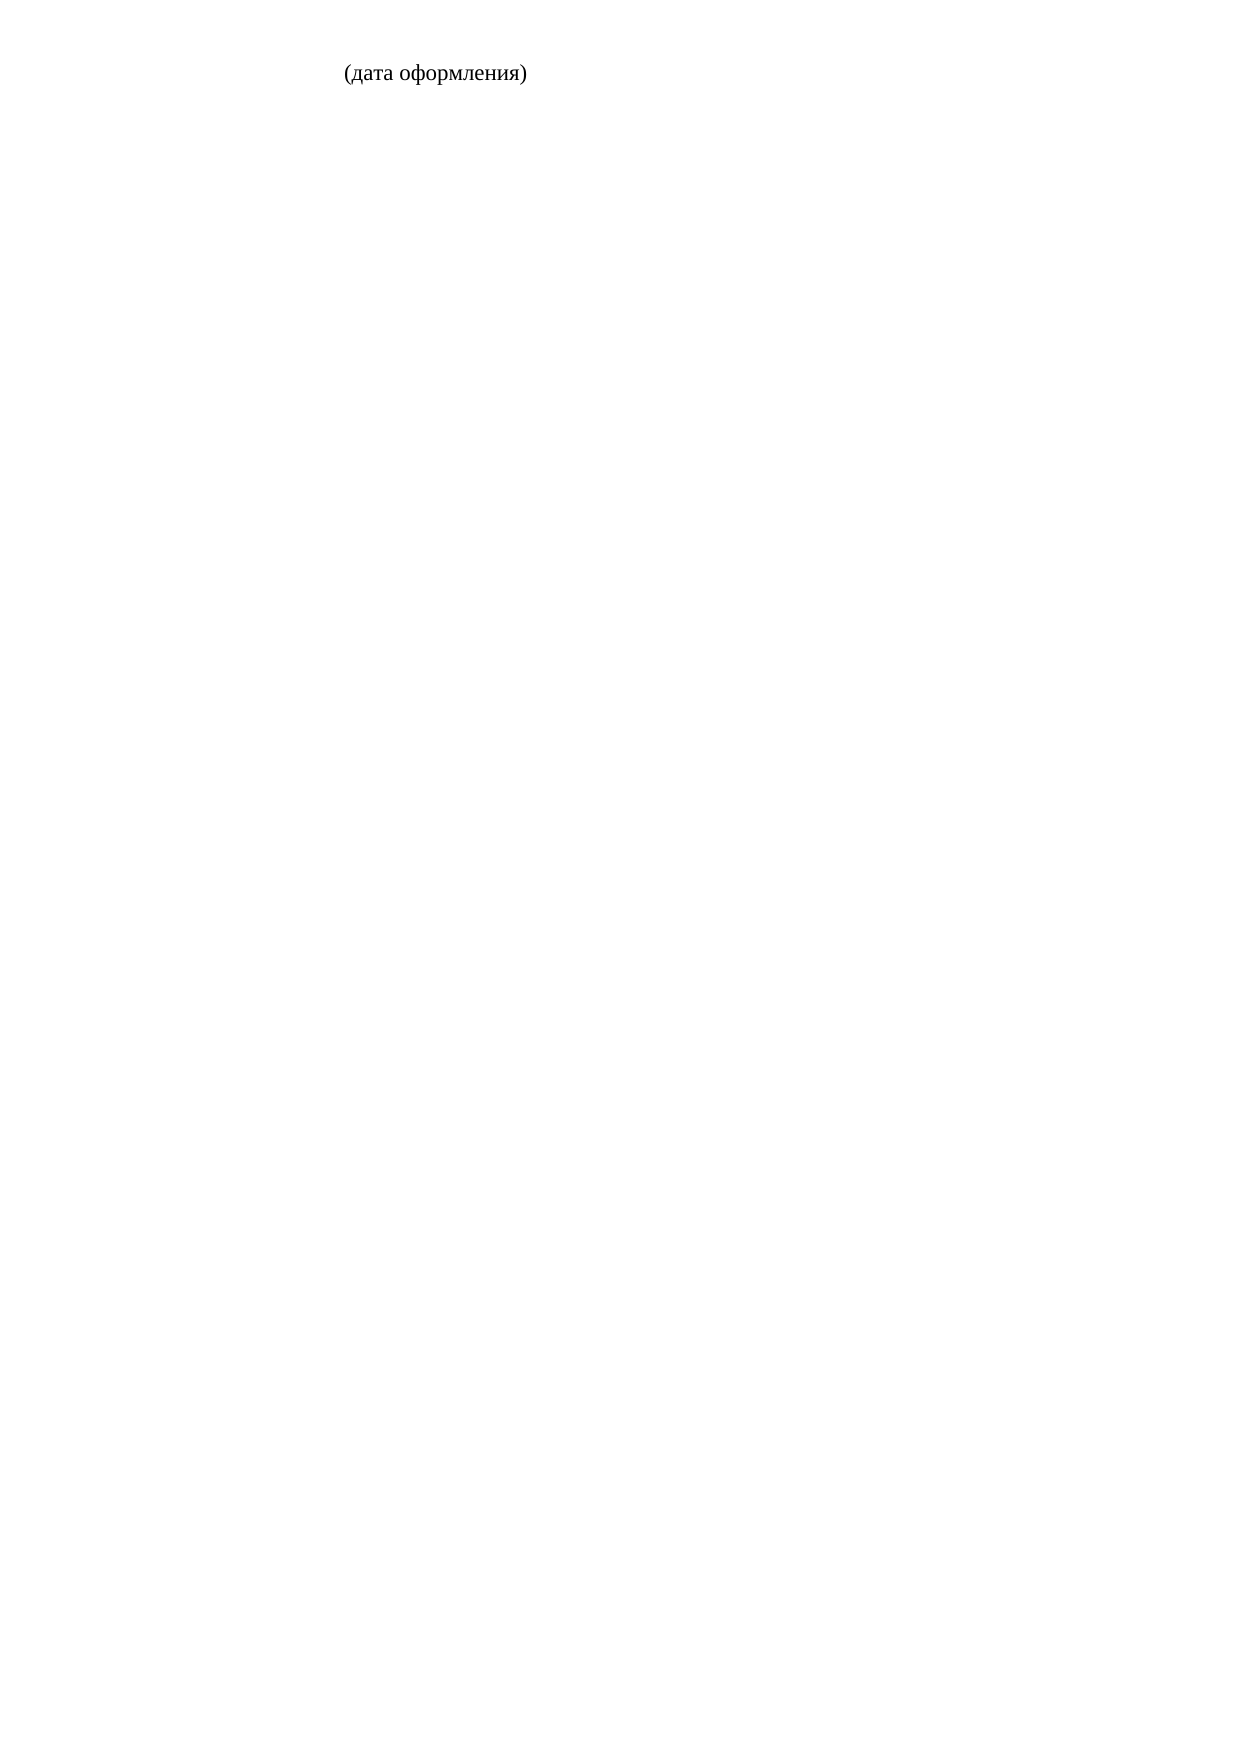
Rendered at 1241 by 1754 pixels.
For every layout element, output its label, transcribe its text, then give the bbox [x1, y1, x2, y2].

text (дата оформления) [177, 59, 694, 85]
